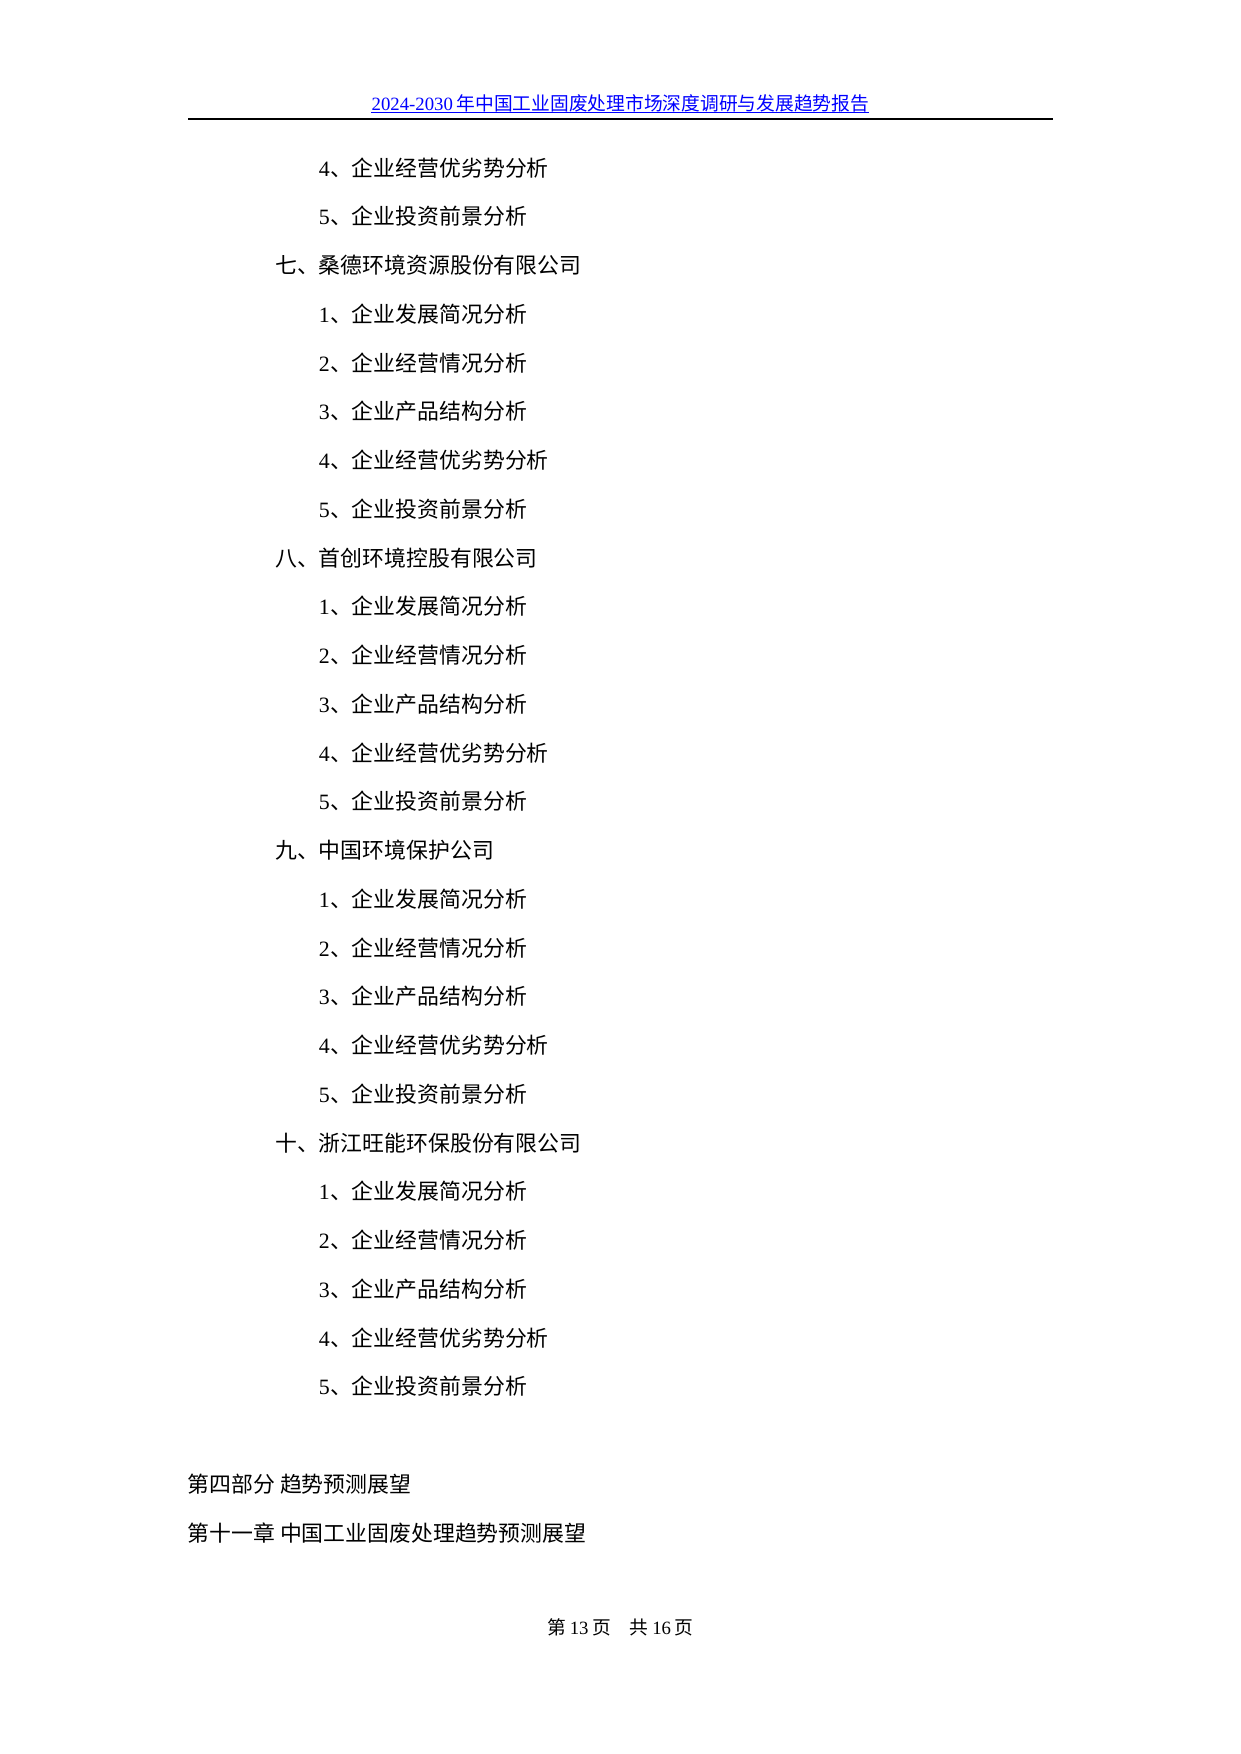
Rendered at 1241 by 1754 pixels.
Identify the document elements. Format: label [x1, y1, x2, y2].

text [187, 150, 1053, 1548]
